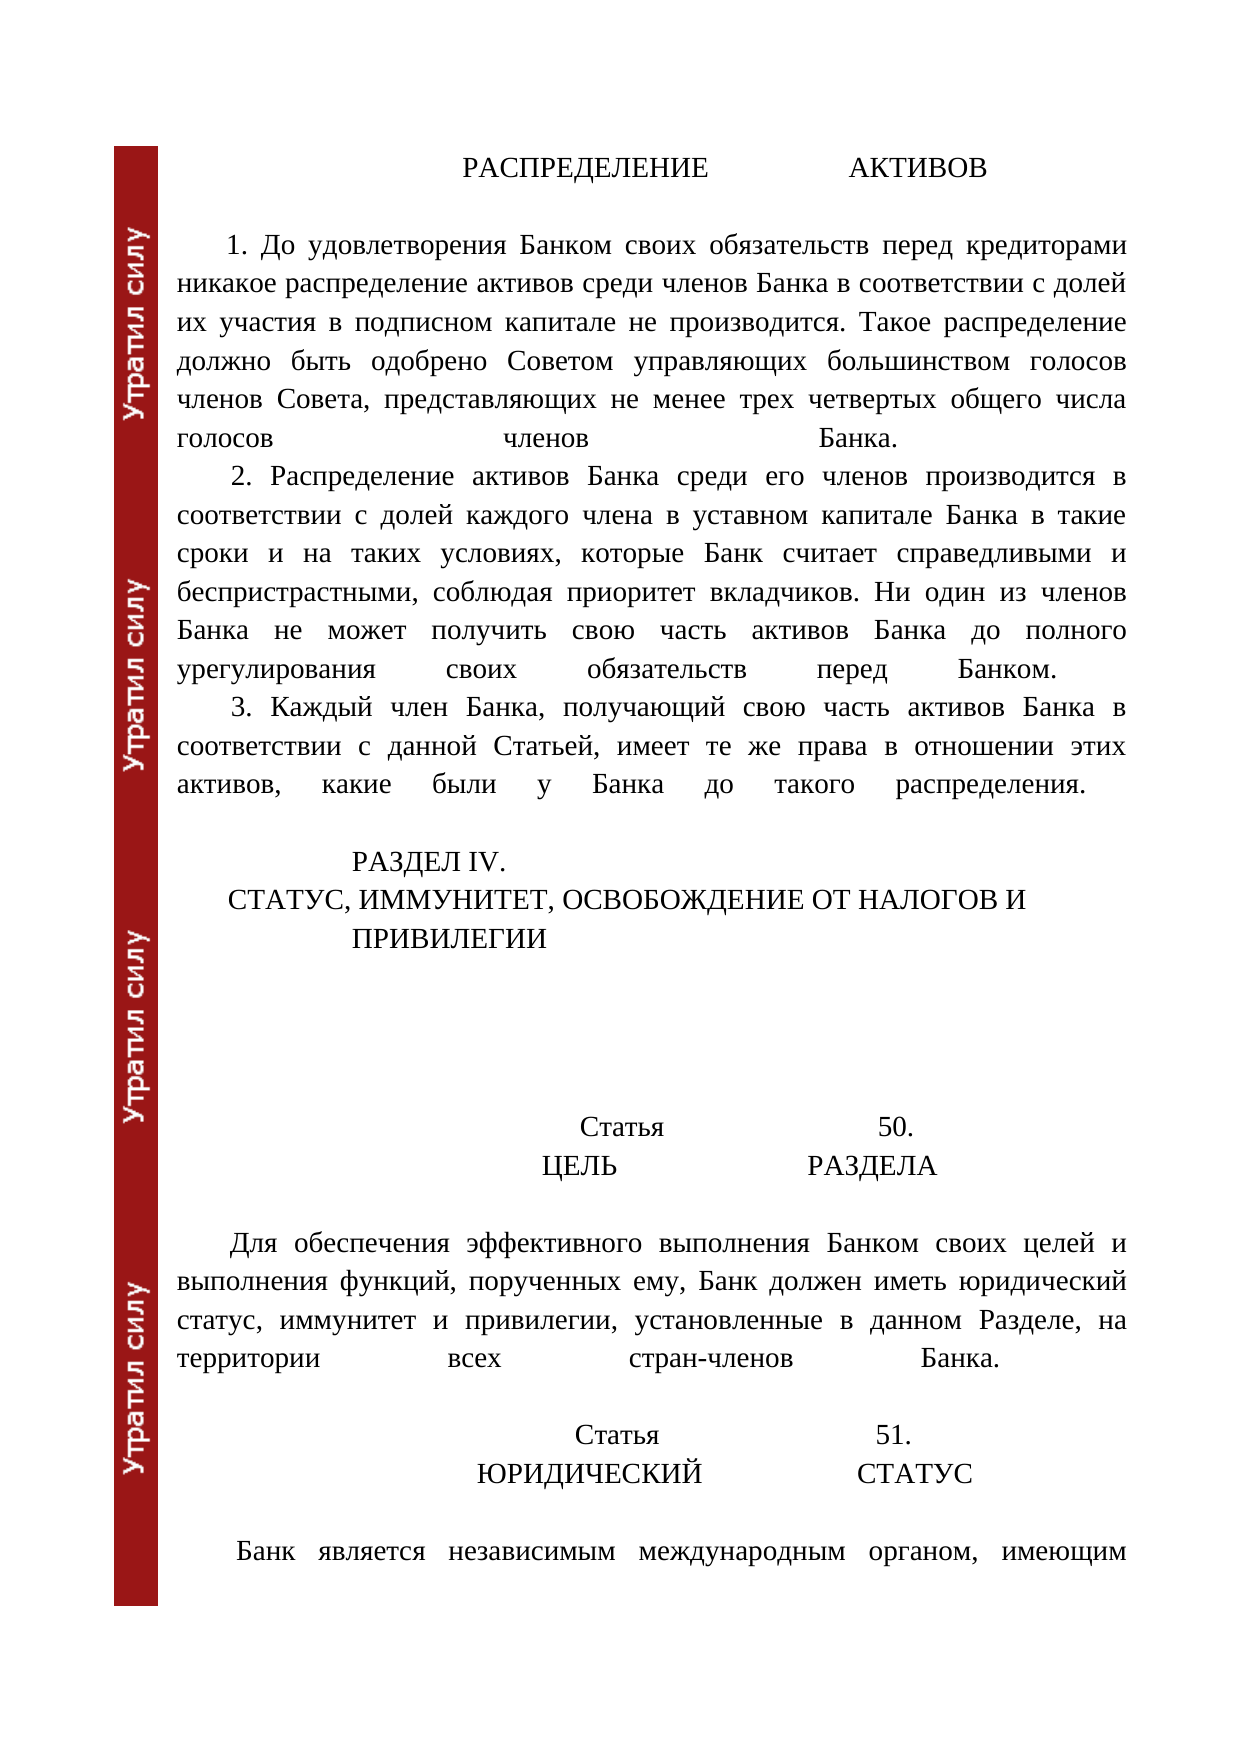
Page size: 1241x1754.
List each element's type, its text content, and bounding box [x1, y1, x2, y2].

picture [114, 839, 158, 844]
picture [114, 954, 158, 1032]
picture [114, 916, 158, 921]
picture [114, 1567, 158, 1606]
text СТАТУС, ИММУНИТЕТ, ОСВОБОЖДЕНИЕ ОТ НАЛОГОВ И [112, 882, 1128, 916]
picture [114, 877, 158, 882]
text ПРИВИЛЕГИИ [112, 921, 1128, 954]
text РАЗДЕЛ IV. [112, 844, 1128, 877]
picture [114, 146, 158, 150]
